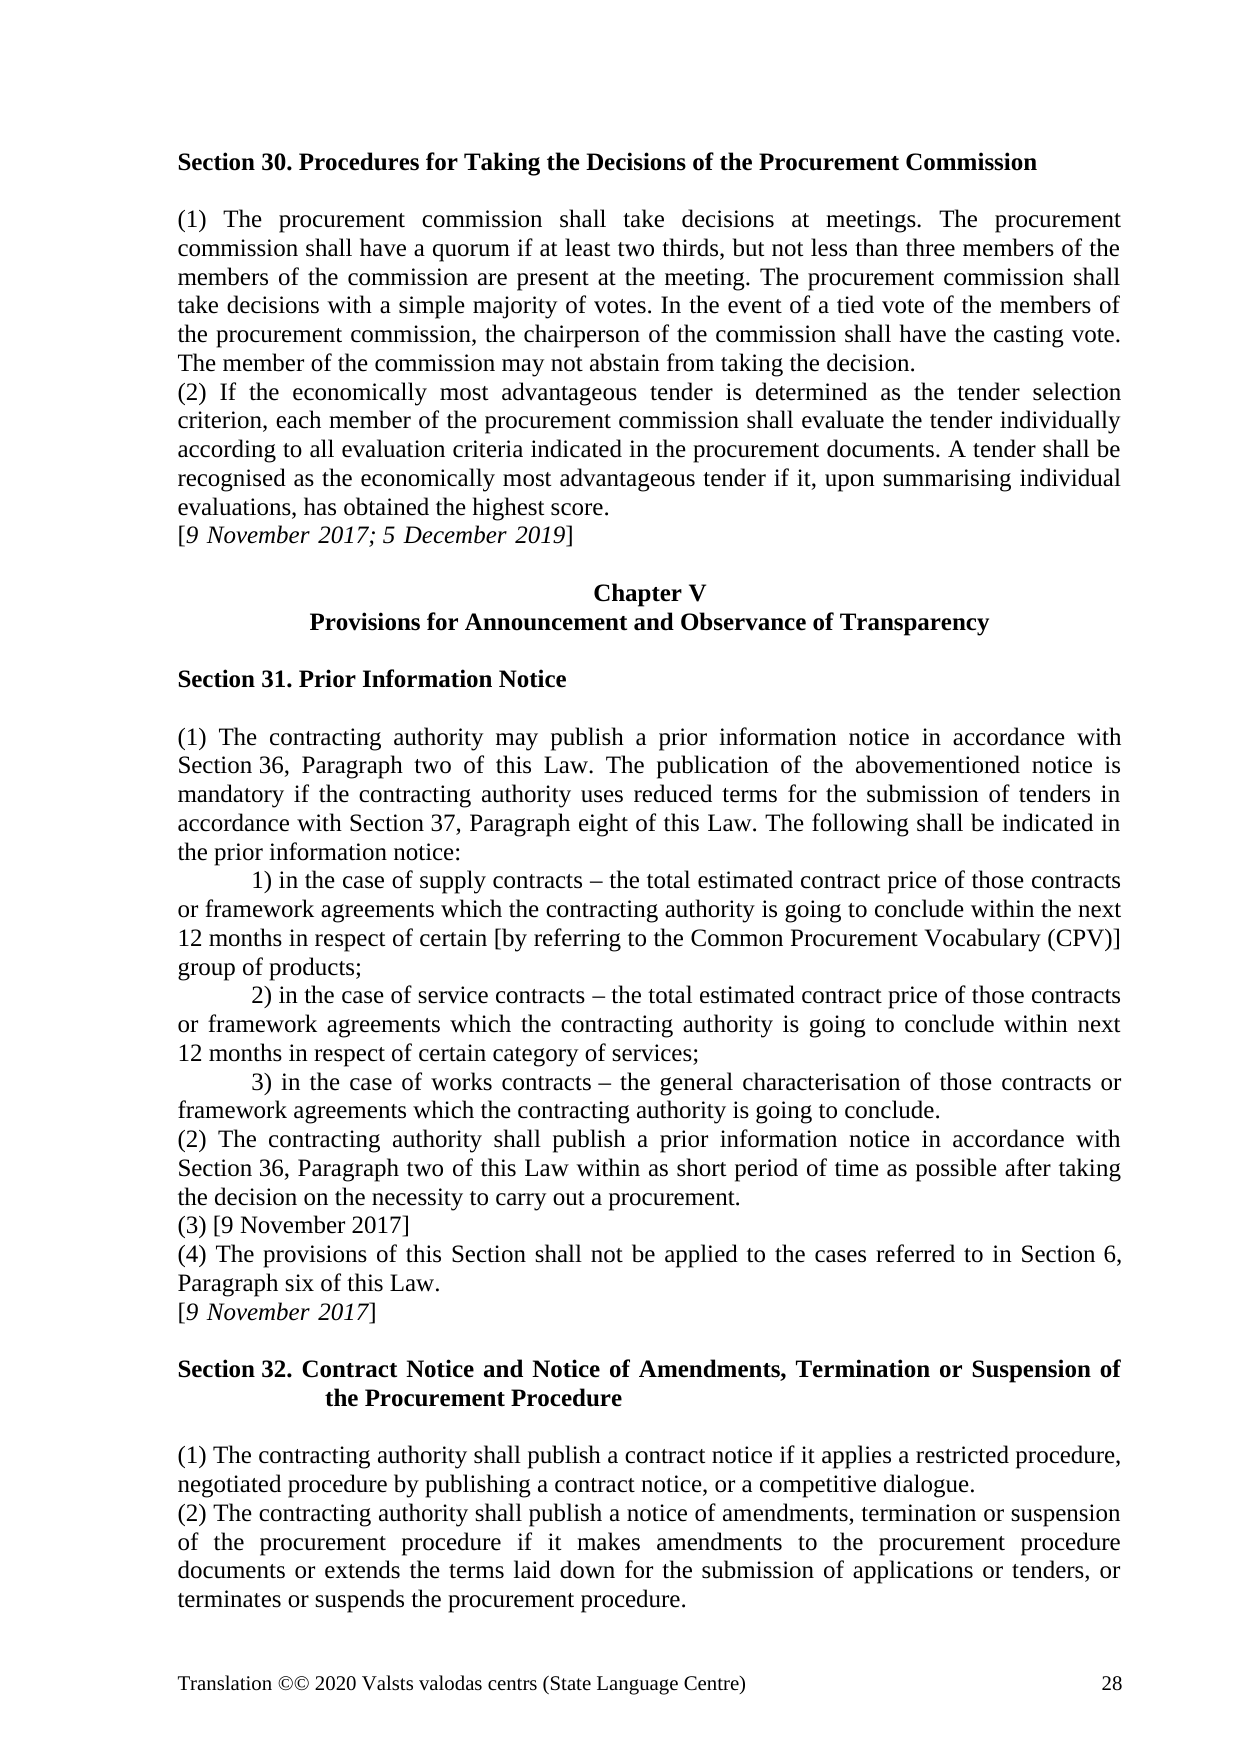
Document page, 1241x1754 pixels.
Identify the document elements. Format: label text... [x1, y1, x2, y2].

text (2) If the economically most advantageous tender is determined as the tender selection criterion, each member of the procurement commission shall evaluate the tender individually according to all evaluation criteria indicated in the procurement documents. A tender shall be recognised as the economically most advantageous tender if it, upon summarising individual evaluations, has obtained the highest score. [177, 377, 1122, 521]
text (2) The contracting authority shall publish a notice of amendments, termination or suspension of the procurement procedure if it makes amendments to the procurement procedure documents or extends the terms laid down for the submission of applications or tenders, or terminates or suspends the procurement procedure. [177, 1498, 1122, 1613]
text (3) [9 November 2017] [177, 1211, 1122, 1239]
text 3) in the case of works contracts – the general characterisation of those contracts or framework agreements which the contracting authority is going to conclude. [177, 1067, 1122, 1124]
text Section 30. Procedures for Taking the Decisions of the Procurement Commission [177, 147, 1122, 176]
text Provisions for Announcement and Observance of Transparency [177, 607, 1122, 636]
text Chapter V [177, 578, 1122, 607]
text 2) in the case of service contracts – the total estimated contract price of those contracts or framework agreements which the contracting authority is going to conclude within next 12 months in respect of certain category of services; [177, 981, 1122, 1067]
text (2) The contracting authority shall publish a prior information notice in accordance with Section 36, Paragraph two of this Law within as short period of time as possible after taking the decision on the necessity to carry out a procurement. [177, 1124, 1122, 1211]
text Section 31. Prior Information Notice [177, 664, 1122, 693]
text 1) in the case of supply contracts – the total estimated contract price of those contracts or framework agreements which the contracting authority is going to conclude within the next 12 months in respect of certain [by referring to the Common Procurement Vocabulary (CPV)] group of products; [177, 866, 1122, 981]
text (1) The procurement commission shall take decisions at meetings. The procurement commission shall have a quorum if at least two thirds, but not less than three members of the members of the commission are present at the meeting. The procurement commission shall take decisions with a simple majority of votes. In the event of a tied vote of the members of the procurement commission, the chairperson of the commission shall have the casting vote. The member of the commission may not abstain from taking the decision. [177, 204, 1122, 377]
text (4) The provisions of this Section shall not be applied to the cases referred to in Section 6, Paragraph six of this Law. [177, 1239, 1122, 1297]
text [9 November 2017; 5 December 2019] [177, 521, 1122, 549]
text [9 November 2017] [177, 1297, 1122, 1326]
text (1) The contracting authority may publish a prior information notice in accordance with Section 36, Paragraph two of this Law. The publication of the abovementioned notice is mandatory if the contracting authority uses reduced terms for the submission of tenders in accordance with Section 37, Paragraph eight of this Law. The following shall be indicated in the prior information notice: [177, 722, 1122, 866]
text (1) The contracting authority shall publish a contract notice if it applies a restricted procedure, negotiated procedure by publishing a contract notice, or a competitive dialogue. [177, 1441, 1122, 1498]
text Section 32. Contract Notice and Notice of Amendments, Termination or Suspension of the Procurement Procedure [177, 1354, 1122, 1412]
